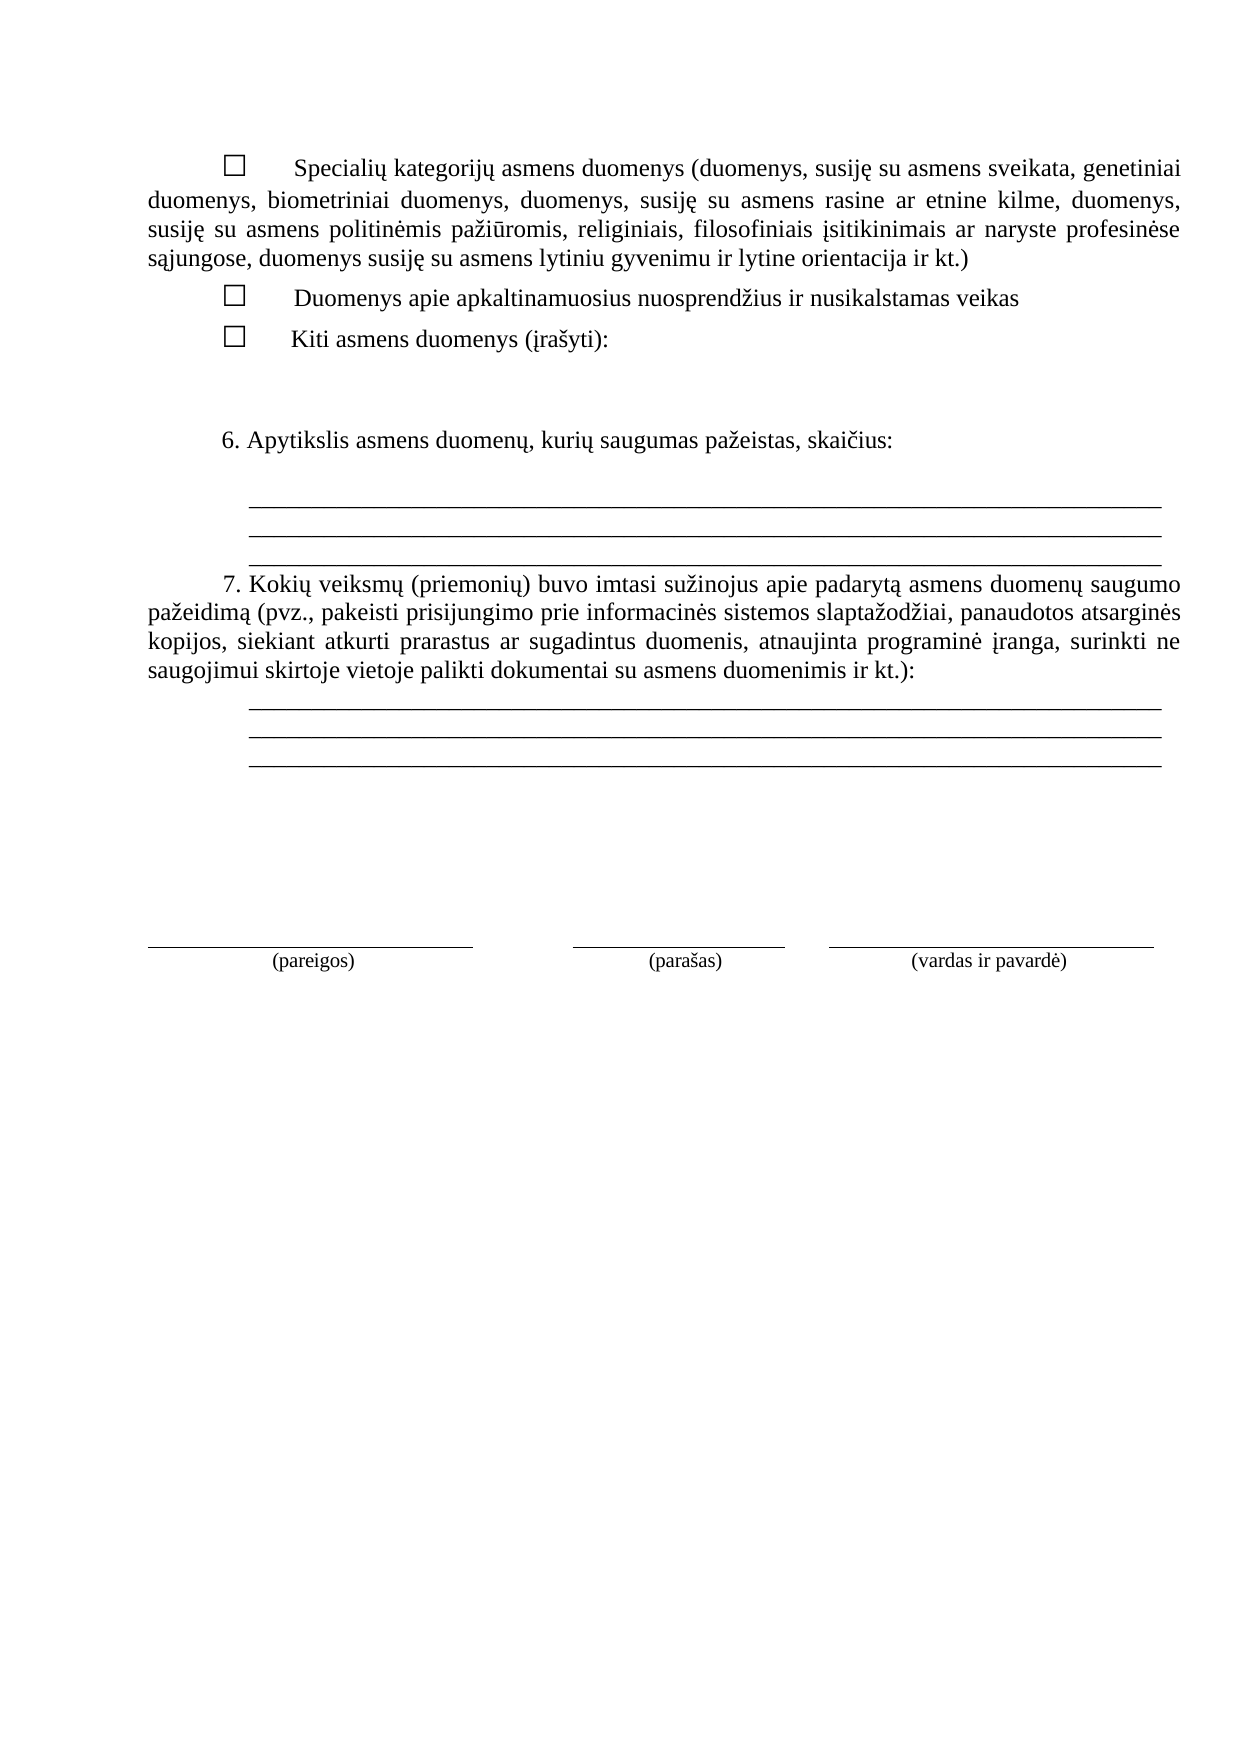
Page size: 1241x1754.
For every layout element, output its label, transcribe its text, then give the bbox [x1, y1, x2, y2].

text _________________________________________________________________________ [125, 741, 1196, 770]
text _________________________________________________________________________ [125, 511, 1196, 540]
text _________________________________________________________________________ [125, 482, 1196, 511]
list Duomenys apie apkaltinamuosius nuosprendžius ir nusikalstamas veikas [221, 275, 1196, 314]
list Kokių veiksmų (priemonių) buvo imtasi sužinojus apie padarytą asmens duomenų saugumo pažeidimą (pvz., pakeisti prisijungimo prie informacinės sistemos slaptažodžiai, panaudotos atsarginės kopijos, siekiant atkurti prarastus ar sugadintus duomenis, atnaujinta programinė įranga, surinkti ne saugojimui skirtoje vietoje palikti dokumentai su asmens duomenimis ir kt.): [148, 569, 1182, 684]
text _________________________________________________________________________ [125, 540, 1196, 569]
list Specialių kategorijų asmens duomenys (duomenys, susiję su asmens sveikata, genetiniai duomenys, biometriniai duomenys, duomenys, susiję su asmens rasine ar etnine kilme, duomenys, susiję su asmens politinėmis pažiūromis, religiniais, filosofiniais įsitikinimais ar naryste profesinėse sąjungose, duomenys susiję su asmens lytiniu gyvenimu ir lytine orientacija ir kt.) [148, 146, 1181, 272]
list Kiti asmens duomenys (įrašyti): [221, 316, 1196, 356]
text (pareigos) (parašas) (vardas ir pavardė) [143, 945, 1196, 972]
text _________________________________________________________________________ [125, 712, 1196, 741]
text _________________________________________________________________________ [125, 684, 1196, 712]
list Apytikslis asmens duomenų, kurių saugumas pažeistas, skaičius: [221, 425, 1196, 454]
